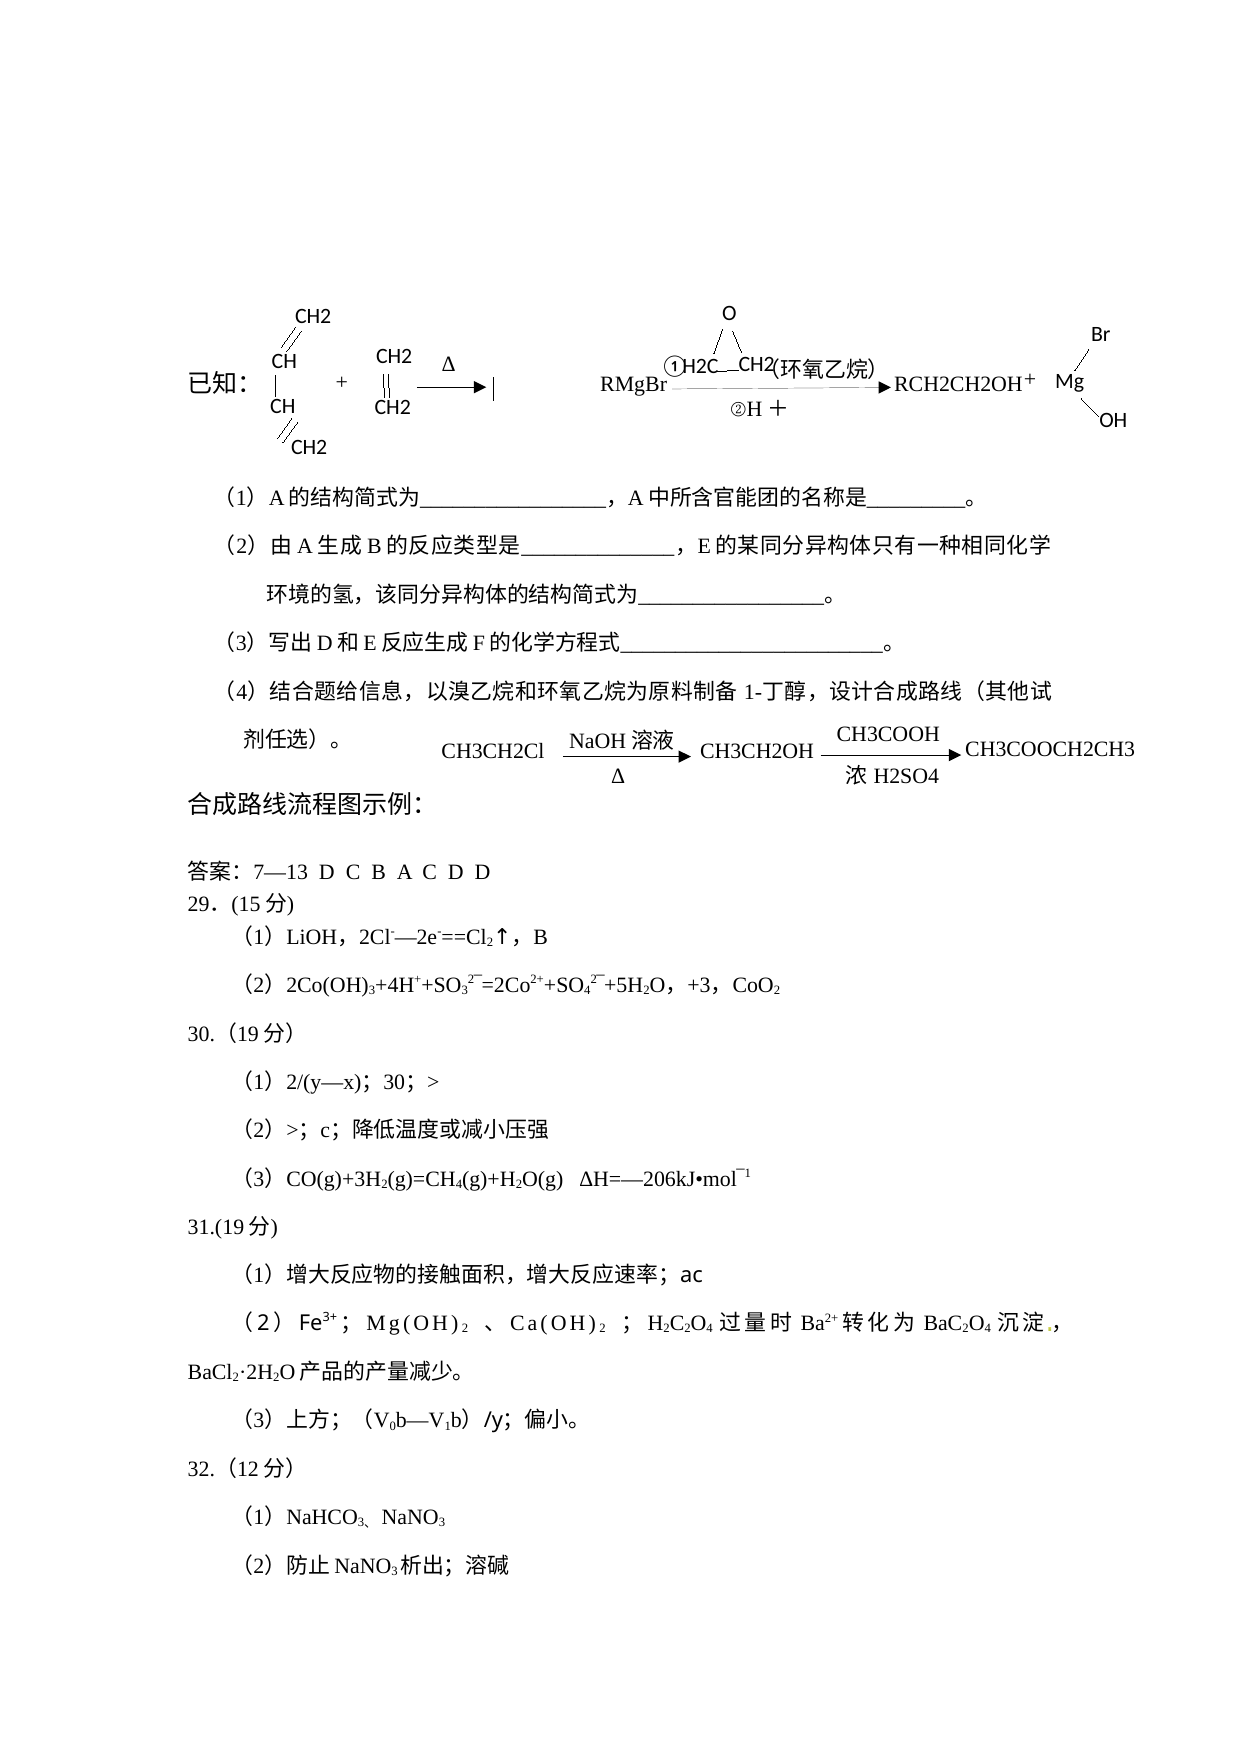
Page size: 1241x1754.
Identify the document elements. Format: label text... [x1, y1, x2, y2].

text （2）2Co(OH)3+4H++SO32‾=2Co2++SO42‾+5H2O，+3，CoO2 [187, 967, 1053, 999]
text 30.（19分） [187, 1015, 1053, 1048]
text （1）2/(y—x)；30；> [187, 1063, 1053, 1096]
text （3）写出D和E反应生成F的化学方程式________________________。 [214, 625, 1053, 657]
text （3）CO(g)+3H2(g)=CH4(g)+H2O(g) ∆H=—206kJ•mol‾1 [187, 1160, 1053, 1193]
text （3）上方；（V0b—V1b）/y；偏小。 [187, 1402, 1053, 1435]
text 29．(15分) [187, 886, 1053, 918]
text （2）>；c；降低温度或减小压强 [187, 1112, 1053, 1144]
text 答案：7—13 D C B A C D D [187, 853, 1053, 886]
text （1）LiOH，2Cl-—2e-==Cl2↑，B [187, 918, 1053, 951]
text （4）结合题给信息，以溴乙烷和环氧乙烷为原料制备1-丁醇，设计合成路线（其他试剂任选）。 [214, 673, 1053, 754]
text 31.(19分) [187, 1208, 1053, 1241]
text （2）由A生成B的反应类型是______________，E的某同分异构体只有一种相同化学环境的氢，该同分异构体的结构简式为_________________。 [214, 528, 1053, 609]
text （1）增大反应物的接触面积，增大反应速率；ac [187, 1257, 1053, 1289]
text （1）A的结构简式为_________________，A中所含官能团的名称是_________。 [214, 479, 1053, 512]
text （1）NaHCO3、 NaNO3 [187, 1499, 1053, 1531]
text 已知： [187, 349, 1053, 414]
text 32.（12分） [187, 1451, 1053, 1483]
text （2）Fe3+；Mg(OH)2 、Ca(OH)2 ；H2C2O4过量时Ba2+转化为BaC2O4沉淀，BaCl2·2H2O产品的产量减少。 [187, 1305, 1053, 1386]
text （2）防止NaNO3析出；溶碱 [187, 1547, 1053, 1580]
text 合成路线流程图示例： [187, 770, 1053, 835]
